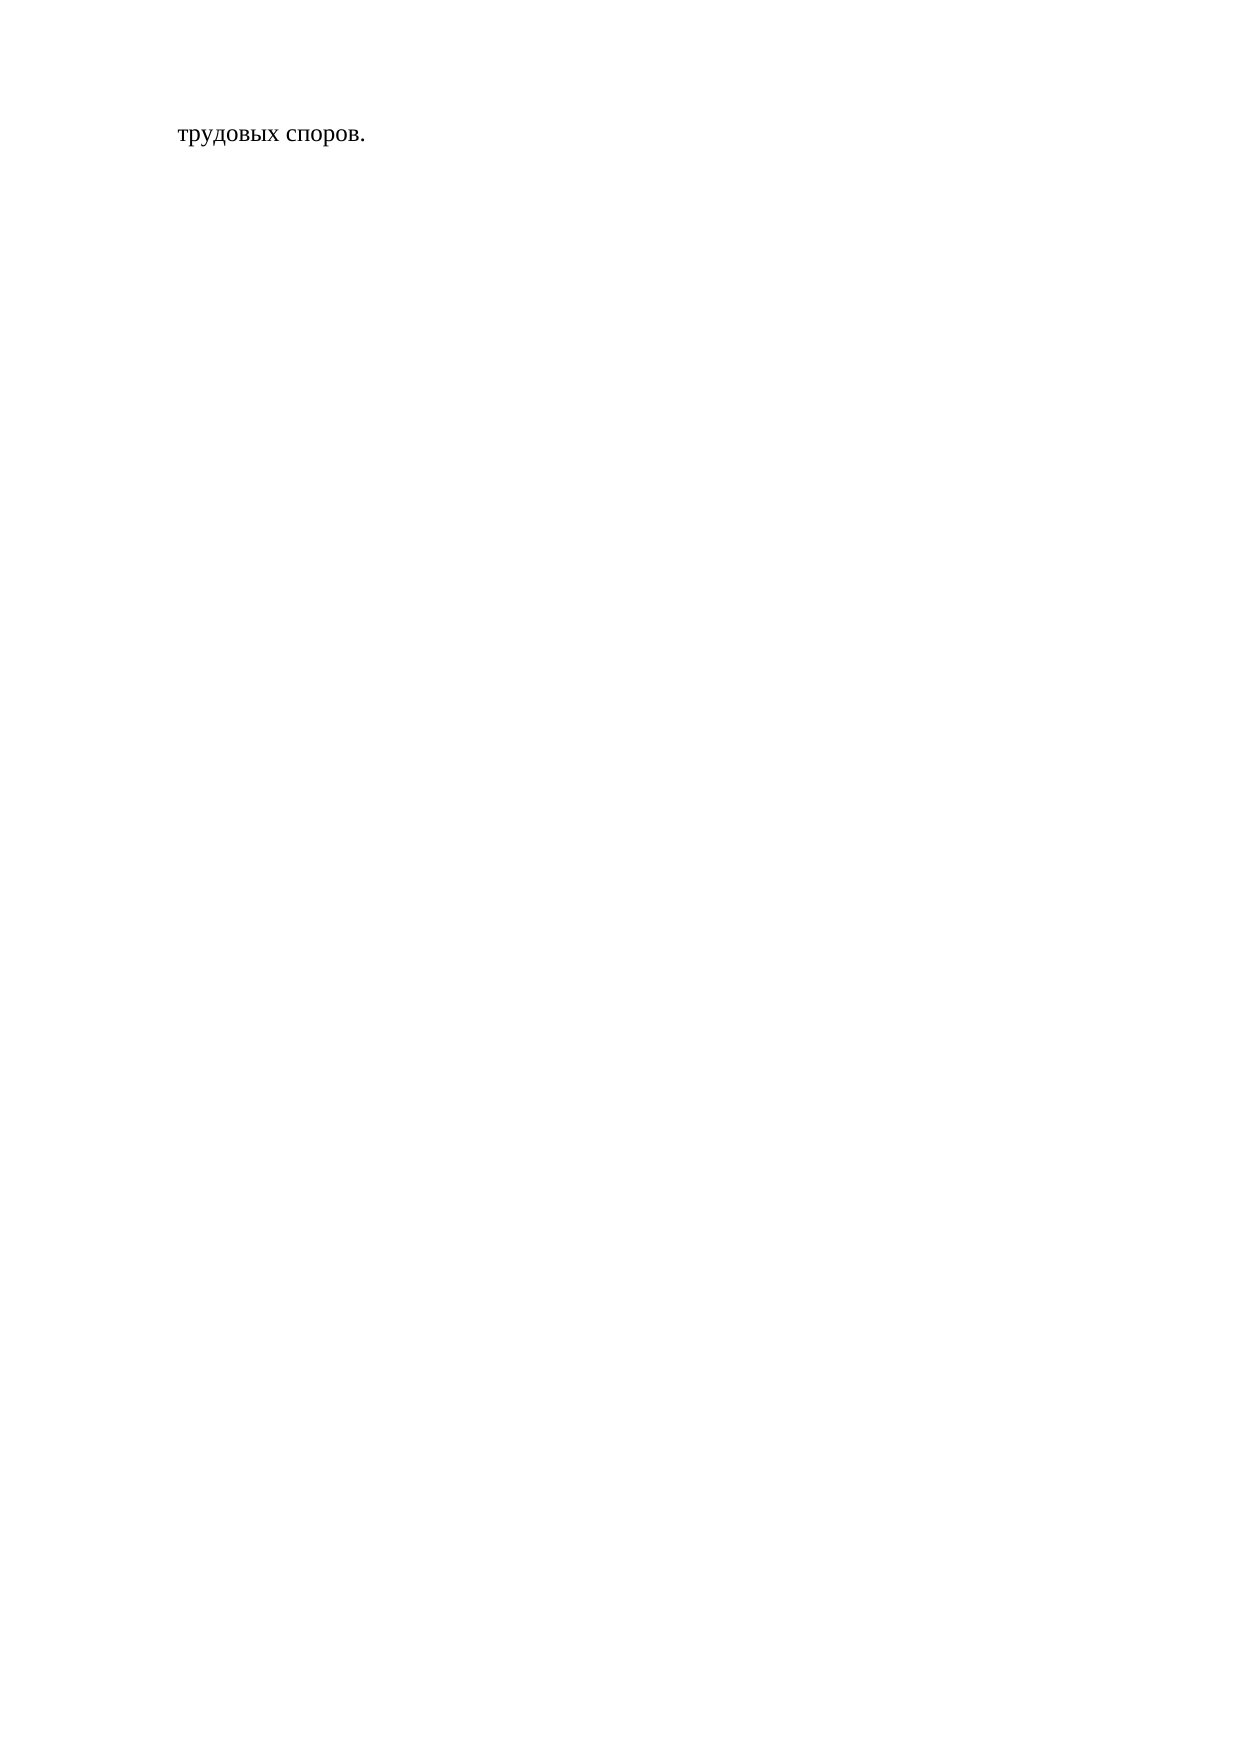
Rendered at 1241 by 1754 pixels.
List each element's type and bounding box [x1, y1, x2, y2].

text [177, 118, 1152, 147]
